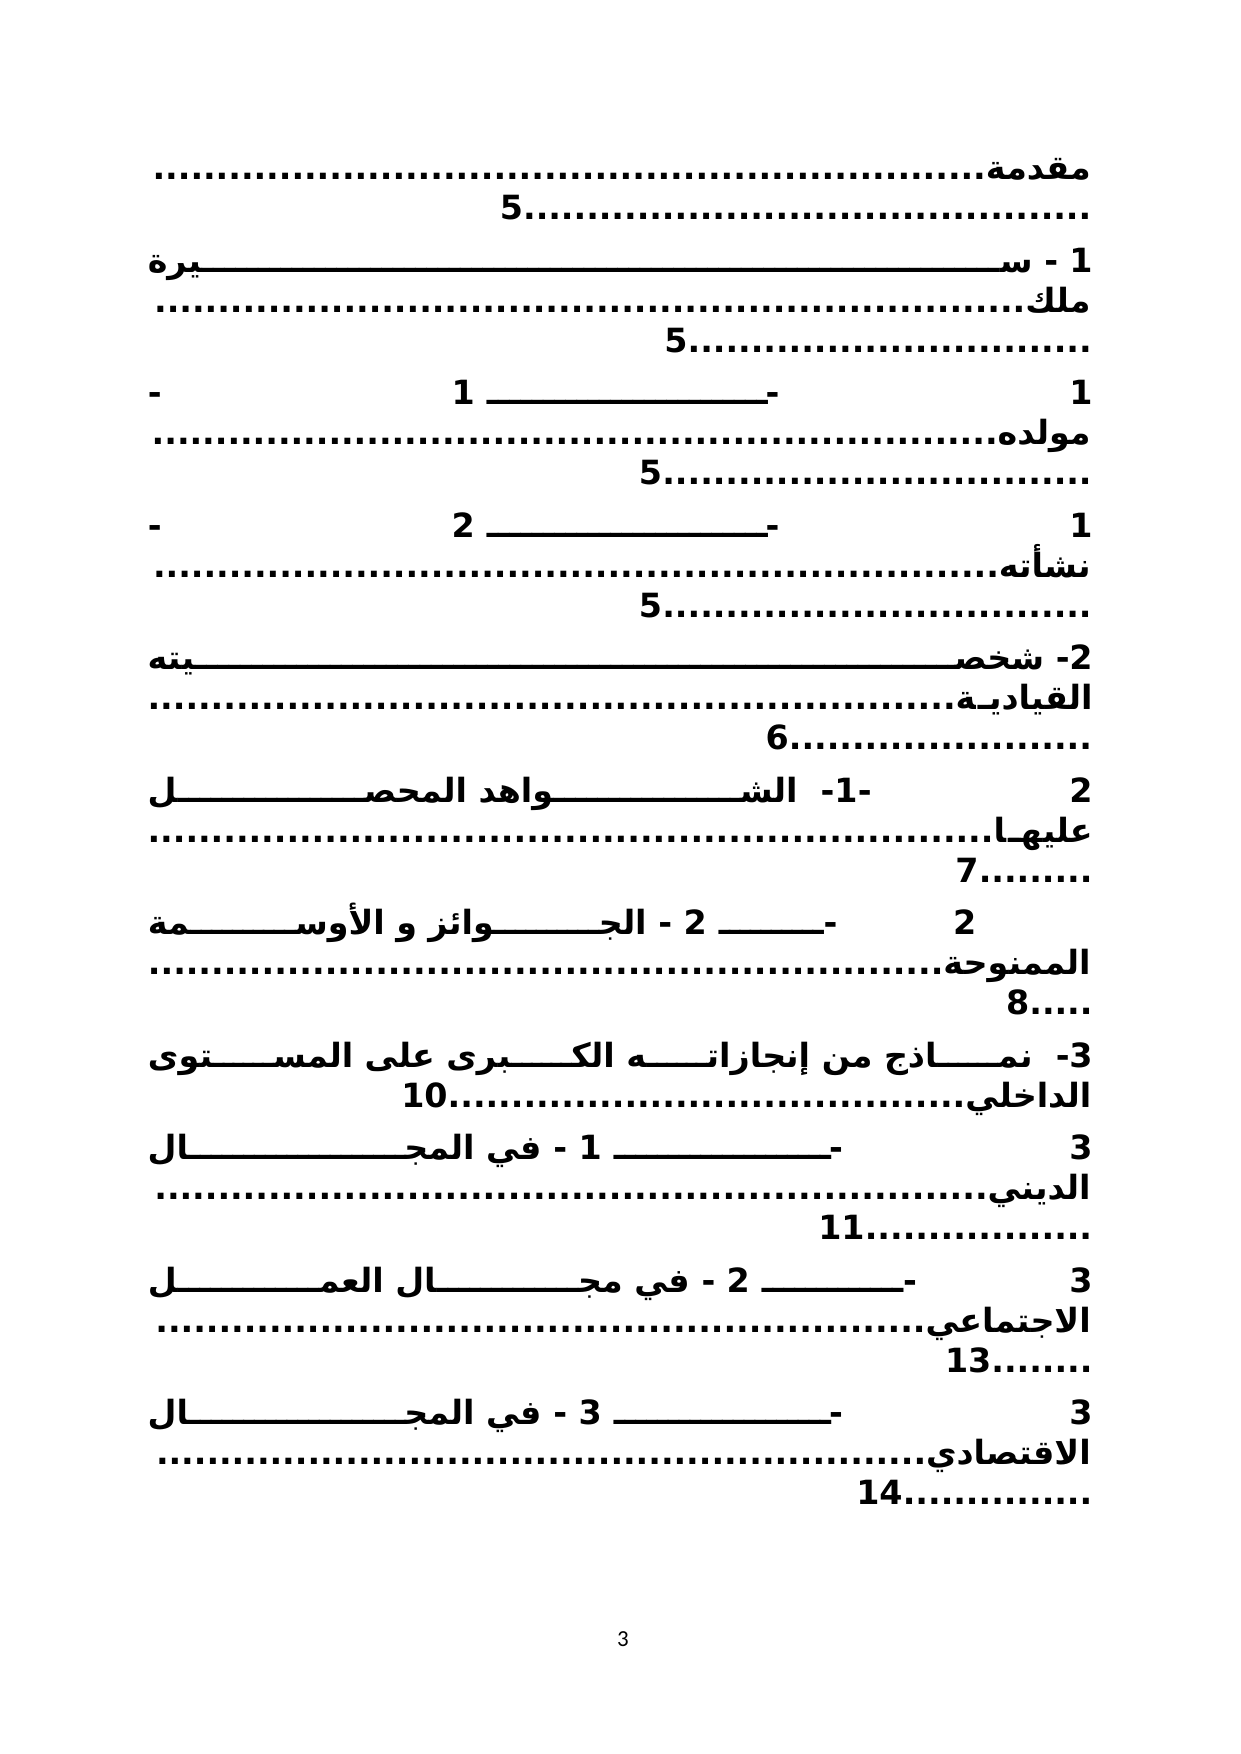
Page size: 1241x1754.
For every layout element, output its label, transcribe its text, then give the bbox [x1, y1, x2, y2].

text 3- نماذج من إنجازاته الكبرى على المستوى الداخلي.........................................10 [148, 1035, 1093, 1115]
text 1 - سيرة ملك.....................................................................................................5 [148, 240, 1093, 360]
text 3 - 2 - في مجال العمل الاجتماعي.....................................................................13 [148, 1260, 1093, 1380]
text 1 - 1 - مولده.....................................................................................................5 [148, 373, 1093, 493]
text 2 - 2 - الجوائز و الأوسمة الممنوحة....................................................................8 [148, 903, 1093, 1023]
text 2 -1- الشواهد المحصل عليها............................................................................7 [148, 770, 1093, 890]
text مقدمة...............................................................................................................5 [148, 148, 1093, 228]
text 1 - 2 - نشأته.....................................................................................................5 [148, 505, 1093, 625]
text 3 - 3 - في المجال الاقتصادي............................................................................14 [148, 1393, 1093, 1513]
text 3 - 1 - في المجال الديني....................................................................................11 [148, 1128, 1093, 1248]
text 2- شخصيته القيادية........................................................................................6 [148, 638, 1093, 758]
